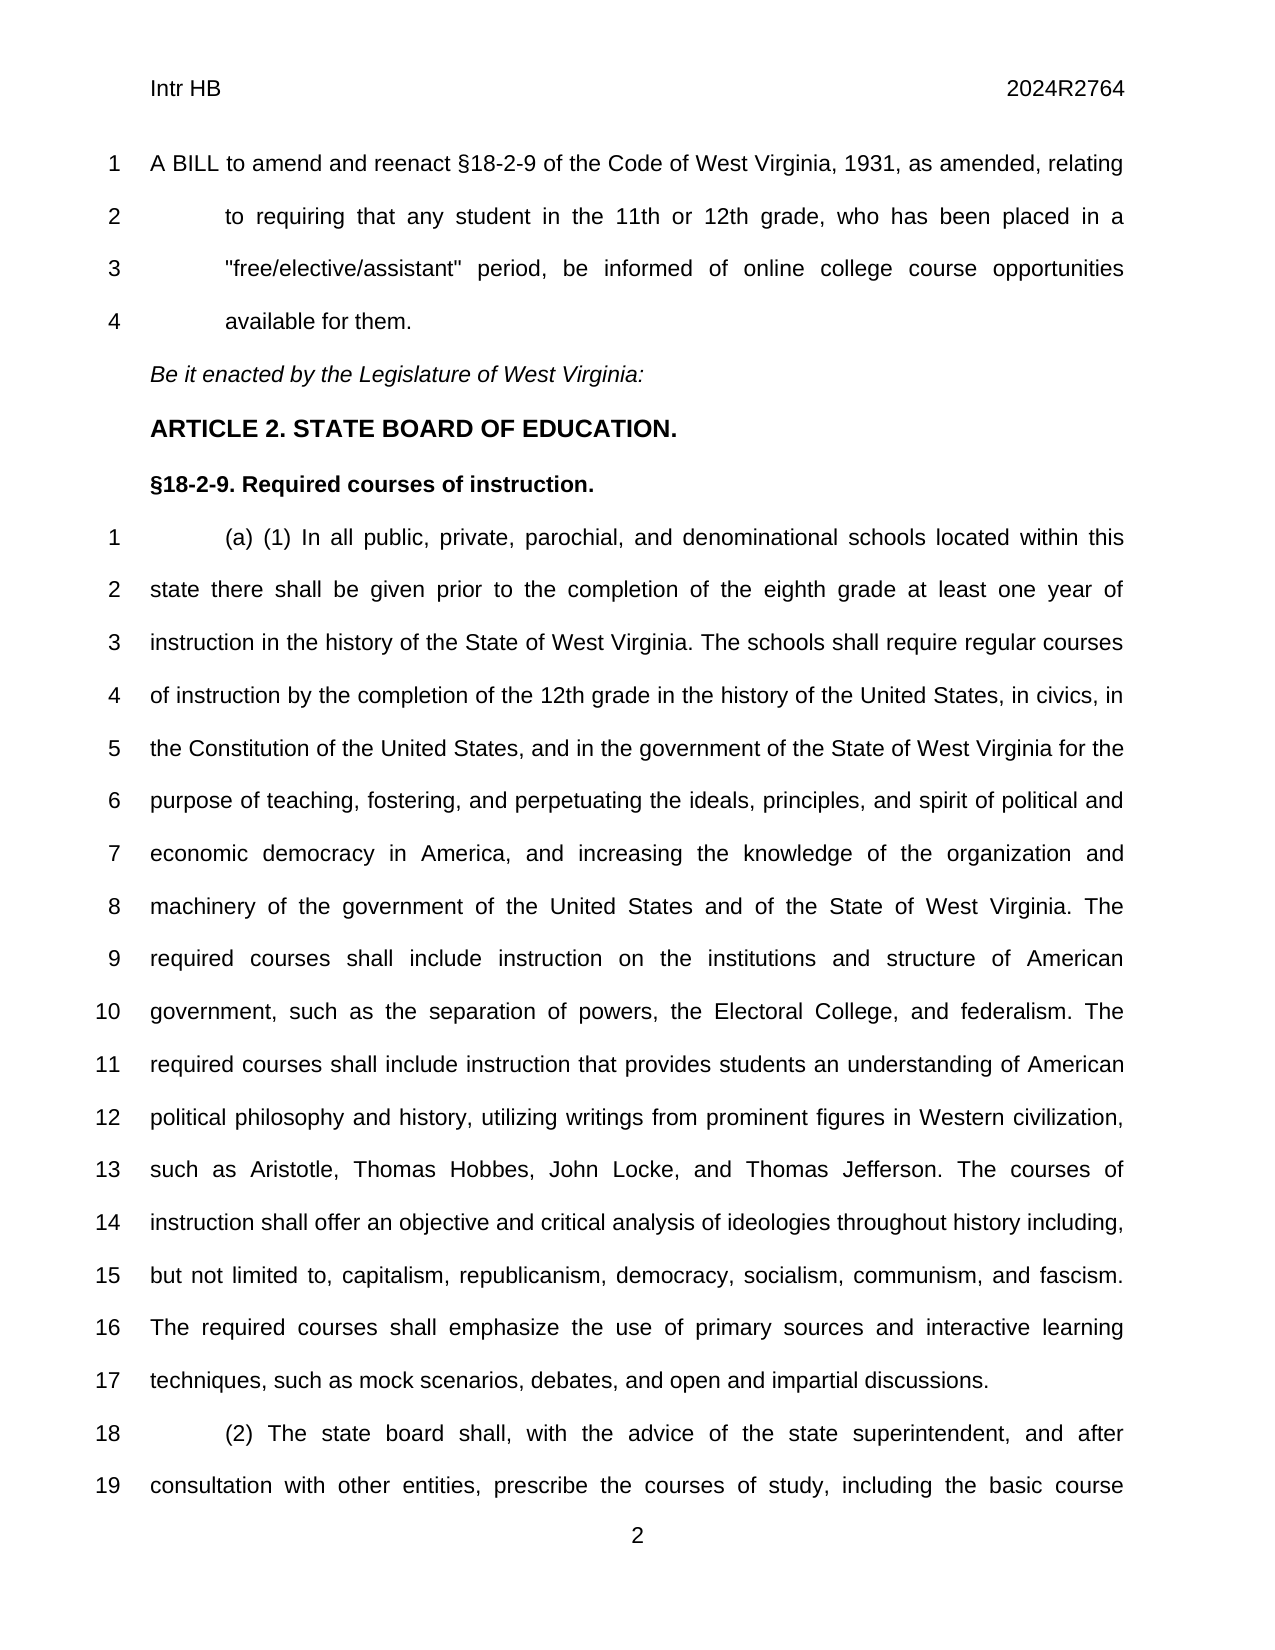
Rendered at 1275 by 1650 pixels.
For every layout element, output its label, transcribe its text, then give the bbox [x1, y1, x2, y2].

text Be it enacted by the Legislature of West Virginia: [150, 361, 1125, 387]
subtitle ARTICLE 2. STATE BOARD OF EDUCATION. [150, 413, 1125, 442]
text (a) (1) In all public, private, parochial, and denominational schools located within this state there shall be given prior to the completion of the eighth grade at least one year of instruction in the history of the State of West Virginia. The schools shall require regular courses of instruction by the completion of the 12th grade in the history of the United States, in civics, in the Constitution of the United States, and in the government of the State of West Virginia for the purpose of teaching, fostering, and perpetuating the ideals, principles, and spirit of political and economic democracy in America, and increasing the knowledge of the organization and machinery of the government of the United States and of the State of West Virginia. The required courses shall include instruction on the institutions and structure of American government, such as the separation of powers, the Electoral College, and federalism. The required courses shall include instruction that provides students an understanding of American political philosophy and history, utilizing writings from prominent figures in Western civilization, such as Aristotle, Thomas Hobbes, John Locke, and Thomas Jefferson. The courses of instruction shall offer an objective and critical analysis of ideologies throughout history including, but not limited to, capitalism, republicanism, democracy, socialism, communism, and fascism. The required courses shall emphasize the use of primary sources and interactive learning techniques, such as mock scenarios, debates, and open and impartial discussions. [150, 524, 1125, 1393]
title A BILL to amend and reenact §18-2-9 of the Code of West Virginia, 1931, as amended, relating to requiring that any student in the 11th or 12th grade, who has been placed in a "free/elective/assistant" period, be informed of online college course opportunities available for them. [150, 150, 1125, 334]
subtitle §18-2-9. Required courses of instruction. [150, 471, 1125, 497]
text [150, 1420, 1125, 1499]
